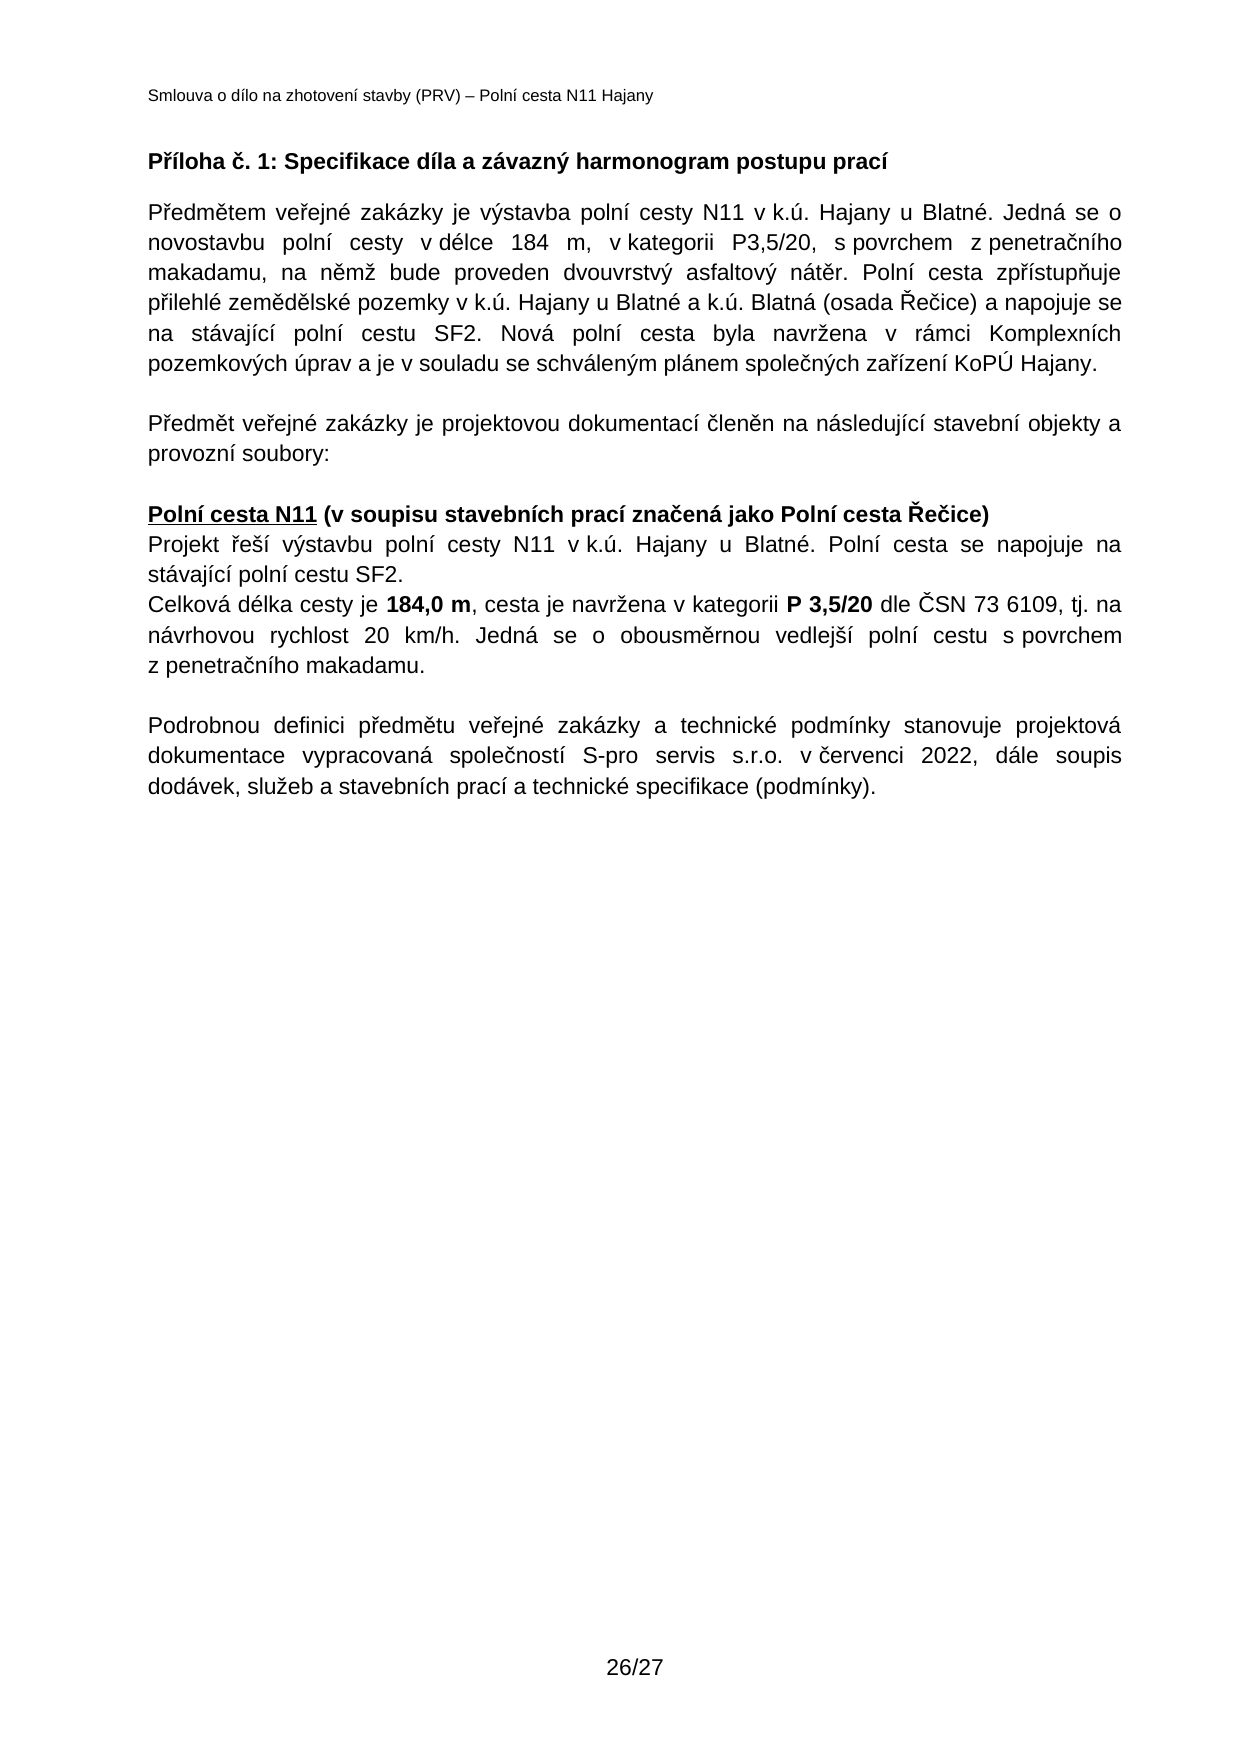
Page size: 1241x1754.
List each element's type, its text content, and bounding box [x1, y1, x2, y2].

text Předmětem veřejné zakázky je výstavba polní cesty N11 v k.ú. Hajany u Blatné. Jedná se o novostavbu polní cesty v délce 184 m, v kategorii P3,5/20, s povrchem z penetračního makadamu, na němž bude proveden dvouvrstvý asfaltový nátěr. Polní cesta zpřístupňuje přilehlé zemědělské pozemky v k.ú. Hajany u Blatné a k.ú. Blatná (osada Řečice) a napojuje se na stávající polní cestu SF2. Nová polní cesta byla navržena v rámci Komplexních pozemkových úprav a je v souladu se schváleným plánem společných zařízení KoPÚ Hajany. [148, 199, 1122, 376]
text Příloha č. 1: Specifikace díla a závazný harmonogram postupu prací [148, 148, 1122, 174]
text Polní cesta N11 (v soupisu stavebních prací značená jako Polní cesta Řečice) [148, 501, 1122, 527]
text Podrobnou definici předmětu veřejné zakázky a technické podmínky stanovuje projektová dokumentace vypracovaná společností S-pro servis s.r.o. v červenci 2022, dále soupis dodávek, služeb a stavebních prací a technické specifikace (podmínky). [148, 712, 1122, 799]
text Celková délka cesty je 184,0 m, cesta je navržena v kategorii P 3,5/20 dle ČSN 73 6109, tj. na návrhovou rychlost 20 km/h. Jedná se o obousměrnou vedlejší polní cestu s povrchem z penetračního makadamu. [148, 591, 1122, 678]
text Předmět veřejné zakázky je projektovou dokumentací členěn na následující stavební objekty a provozní soubory: [148, 410, 1122, 467]
text Projekt řeší výstavbu polní cesty N11 v k.ú. Hajany u Blatné. Polní cesta se napojuje na stávající polní cestu SF2. [148, 531, 1122, 587]
